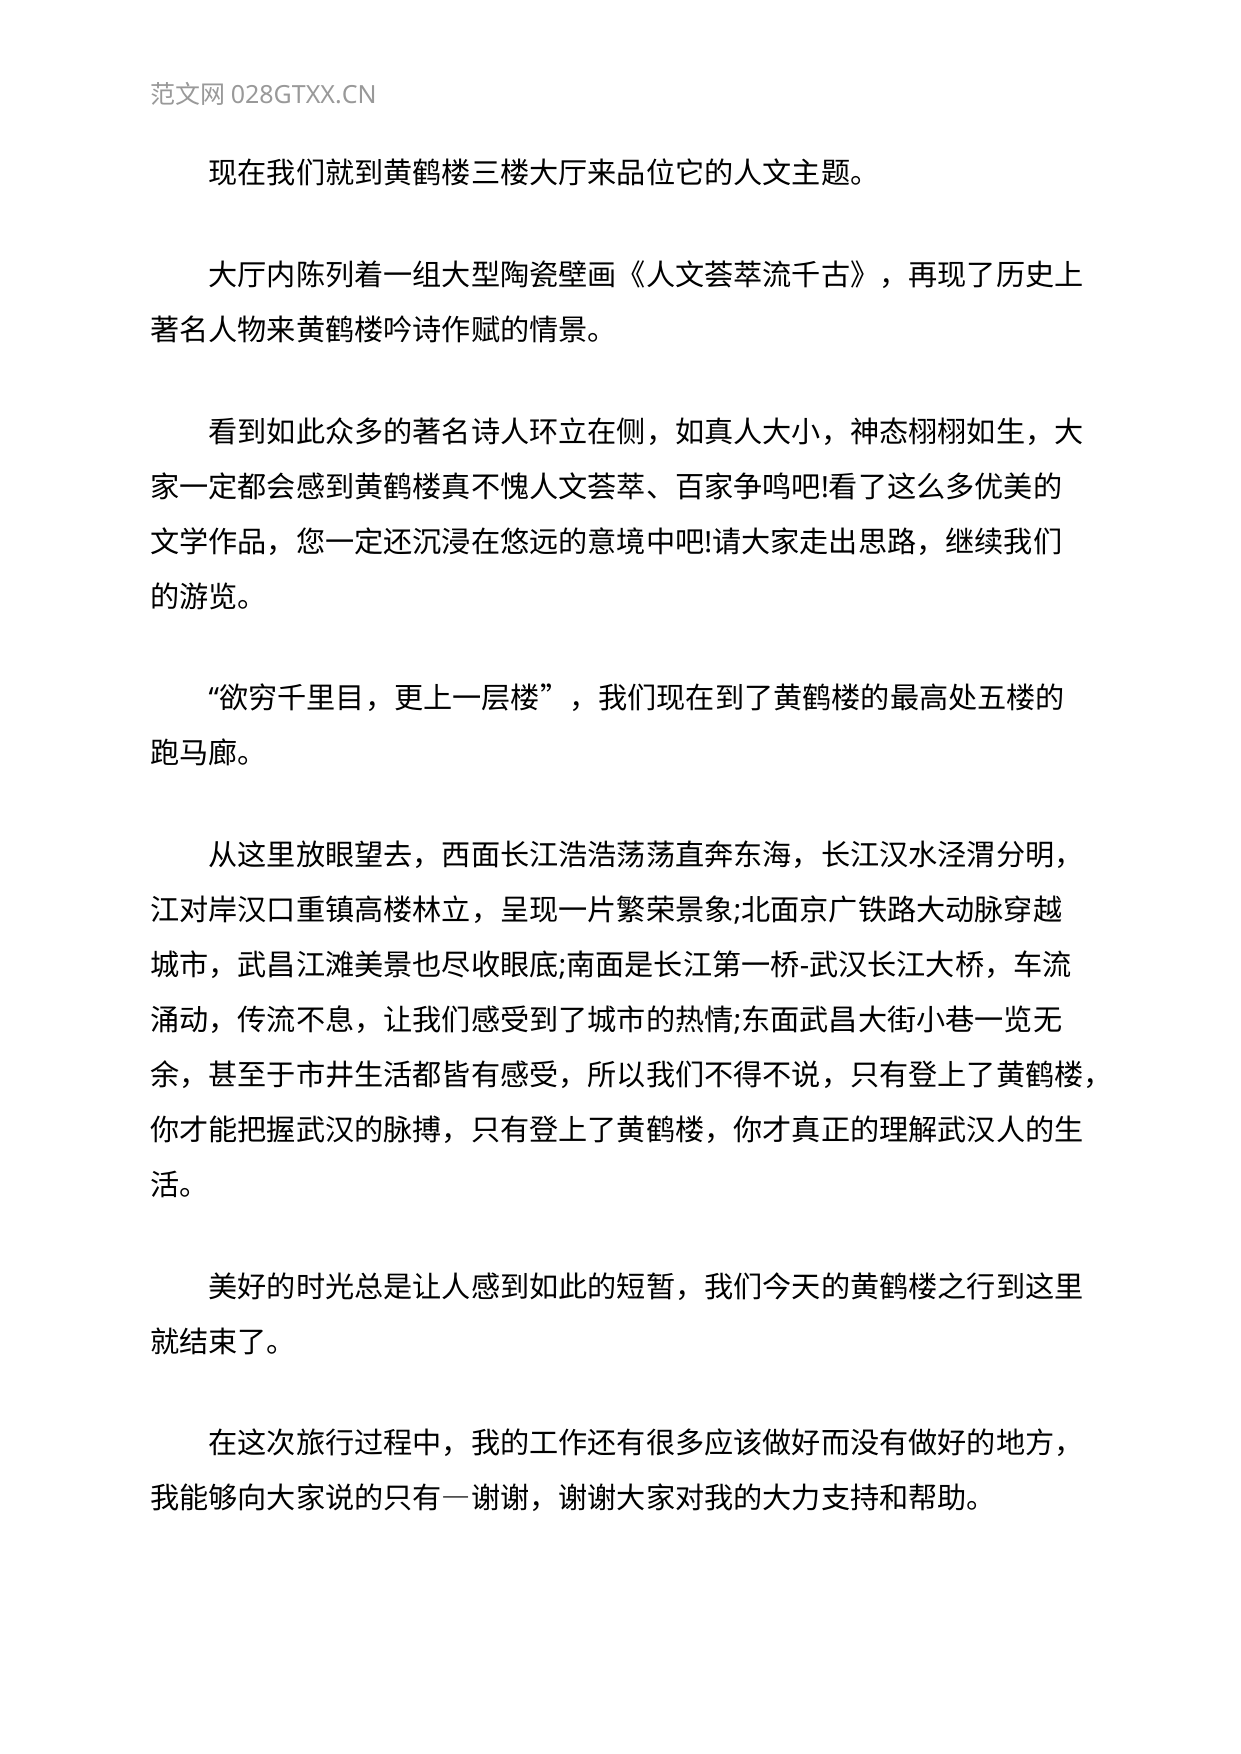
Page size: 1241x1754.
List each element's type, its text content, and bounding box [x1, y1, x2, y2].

text 看到如此众多的著名诗人环立在侧，如真人大小，神态栩栩如生，大家一定都会感到黄鹤楼真不愧人文荟萃、百家争鸣吧!看了这么多优美的文学作品，您一定还沉浸在悠远的意境中吧!请大家走出思路，继续我们的游览。 [150, 408, 1090, 616]
text 现在我们就到黄鹤楼三楼大厅来品位它的人文主题。 [150, 150, 1090, 192]
text 大厅内陈列着一组大型陶瓷壁画《人文荟萃流千古》，再现了历史上著名人物来黄鹤楼吟诗作赋的情景。 [150, 252, 1090, 349]
text 在这次旅行过程中，我的工作还有很多应该做好而没有做好的地方，我能够向大家说的只有—谢谢，谢谢大家对我的大力支持和帮助。 [150, 1420, 1090, 1517]
text “欲穷千里目，更上一层楼”，我们现在到了黄鹤楼的最高处五楼的跑马廊。 [150, 675, 1090, 772]
text 从这里放眼望去，西面长江浩浩荡荡直奔东海，长江汉水泾渭分明，江对岸汉口重镇高楼林立，呈现一片繁荣景象;北面京广铁路大动脉穿越城市，武昌江滩美景也尽收眼底;南面是长江第一桥-武汉长江大桥，车流涌动，传流不息，让我们感受到了城市的热情;东面武昌大街小巷一览无余，甚至于市井生活都皆有感受，所以我们不得不说，只有登上了黄鹤楼，你才能把握武汉的脉搏，只有登上了黄鹤楼，你才真正的理解武汉人的生活。 [150, 832, 1090, 1204]
text 美好的时光总是让人感到如此的短暂，我们今天的黄鹤楼之行到这里就结束了。 [150, 1263, 1090, 1361]
